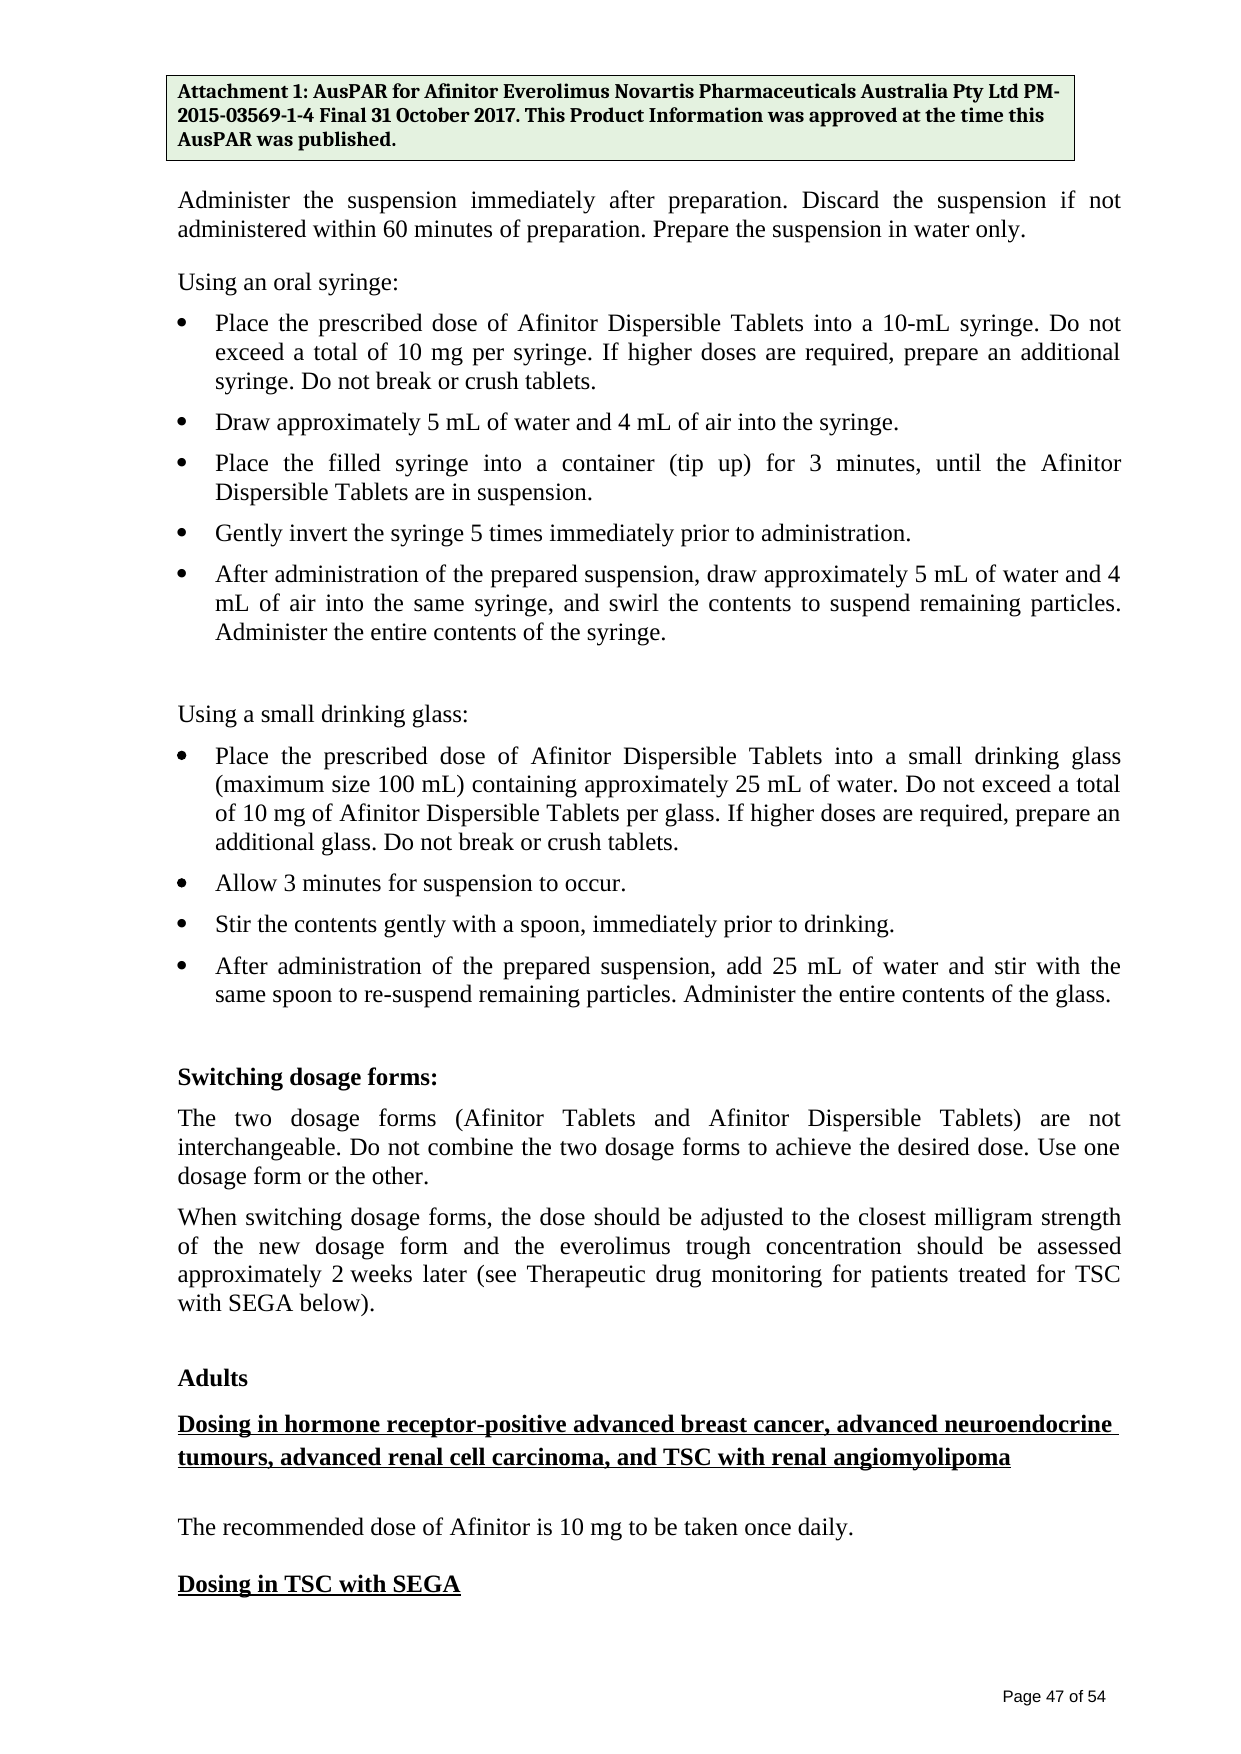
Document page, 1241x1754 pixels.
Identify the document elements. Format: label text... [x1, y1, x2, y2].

text Using a small drinking glass: [177, 699, 1122, 728]
text Switching dosage forms: [177, 1062, 1122, 1091]
text Using an oral syringe: [177, 267, 1122, 296]
list After administration of the prepared suspension, add 25 mL of water and stir with the same spoon to re-suspend remaining particles. Administer the entire contents of the glass. [177, 951, 1122, 1008]
list Place the prescribed dose of Afinitor Dispersible Tablets into a small drinking glass (maximum size 100 mL) containing approximately 25 mL of water. Do not exceed a total of 10 mg of Afinitor Dispersible Tablets per glass. If higher doses are required, prepare an additional glass. Do not break or crush tablets. [177, 741, 1122, 856]
text Dosing in TSC with SEGA [177, 1569, 1122, 1598]
list After administration of the prepared suspension, draw approximately 5 mL of water and 4 mL of air into the same syringe, and swirl the contents to suspend remaining particles. Administer the entire contents of the syringe. [177, 559, 1122, 646]
list Place the filled syringe into a container (tip up) for 3 minutes, until the Afinitor Dispersible Tablets are in suspension. [177, 448, 1122, 506]
text The recommended dose of Afinitor is 10 mg to be taken once daily. [177, 1512, 1122, 1541]
subtitle Adults [177, 1358, 1122, 1392]
subtitle Dosing in hormone receptor-positive advanced breast cancer, advanced neuroendocrine tumours, advanced renal cell carcinoma, and TSC with renal angiomyolipoma [177, 1404, 1122, 1471]
list Draw approximately 5 mL of water and 4 mL of air into the syringe. [177, 407, 1122, 436]
text The two dosage forms (Afinitor Tablets and Afinitor Dispersible Tablets) are not interchangeable. Do not combine the two dosage forms to achieve the desired dose. Use one dosage form or the other. [177, 1103, 1122, 1189]
list Place the prescribed dose of Afinitor Dispersible Tablets into a 10-mL syringe. Do not exceed a total of 10 mg per syringe. If higher doses are required, prepare an additional syringe. Do not break or crush tablets. [177, 308, 1122, 394]
list Stir the contents gently with a spoon, immediately prior to drinking. [177, 909, 1122, 938]
text When switching dosage forms, the dose should be adjusted to the closest milligram strength of the new dosage form and the everolimus trough concentration should be assessed approximately 2 weeks later (see Therapeutic drug monitoring for patients treated for TSC with SEGA below). [177, 1202, 1122, 1317]
text Administer the suspension immediately after preparation. Discard the suspension if not administered within 60 minutes of preparation. Prepare the suspension in water only. [177, 186, 1122, 243]
list Allow 3 minutes for suspension to occur. [177, 868, 1122, 897]
list Gently invert the syringe 5 times immediately prior to administration. [177, 518, 1122, 547]
